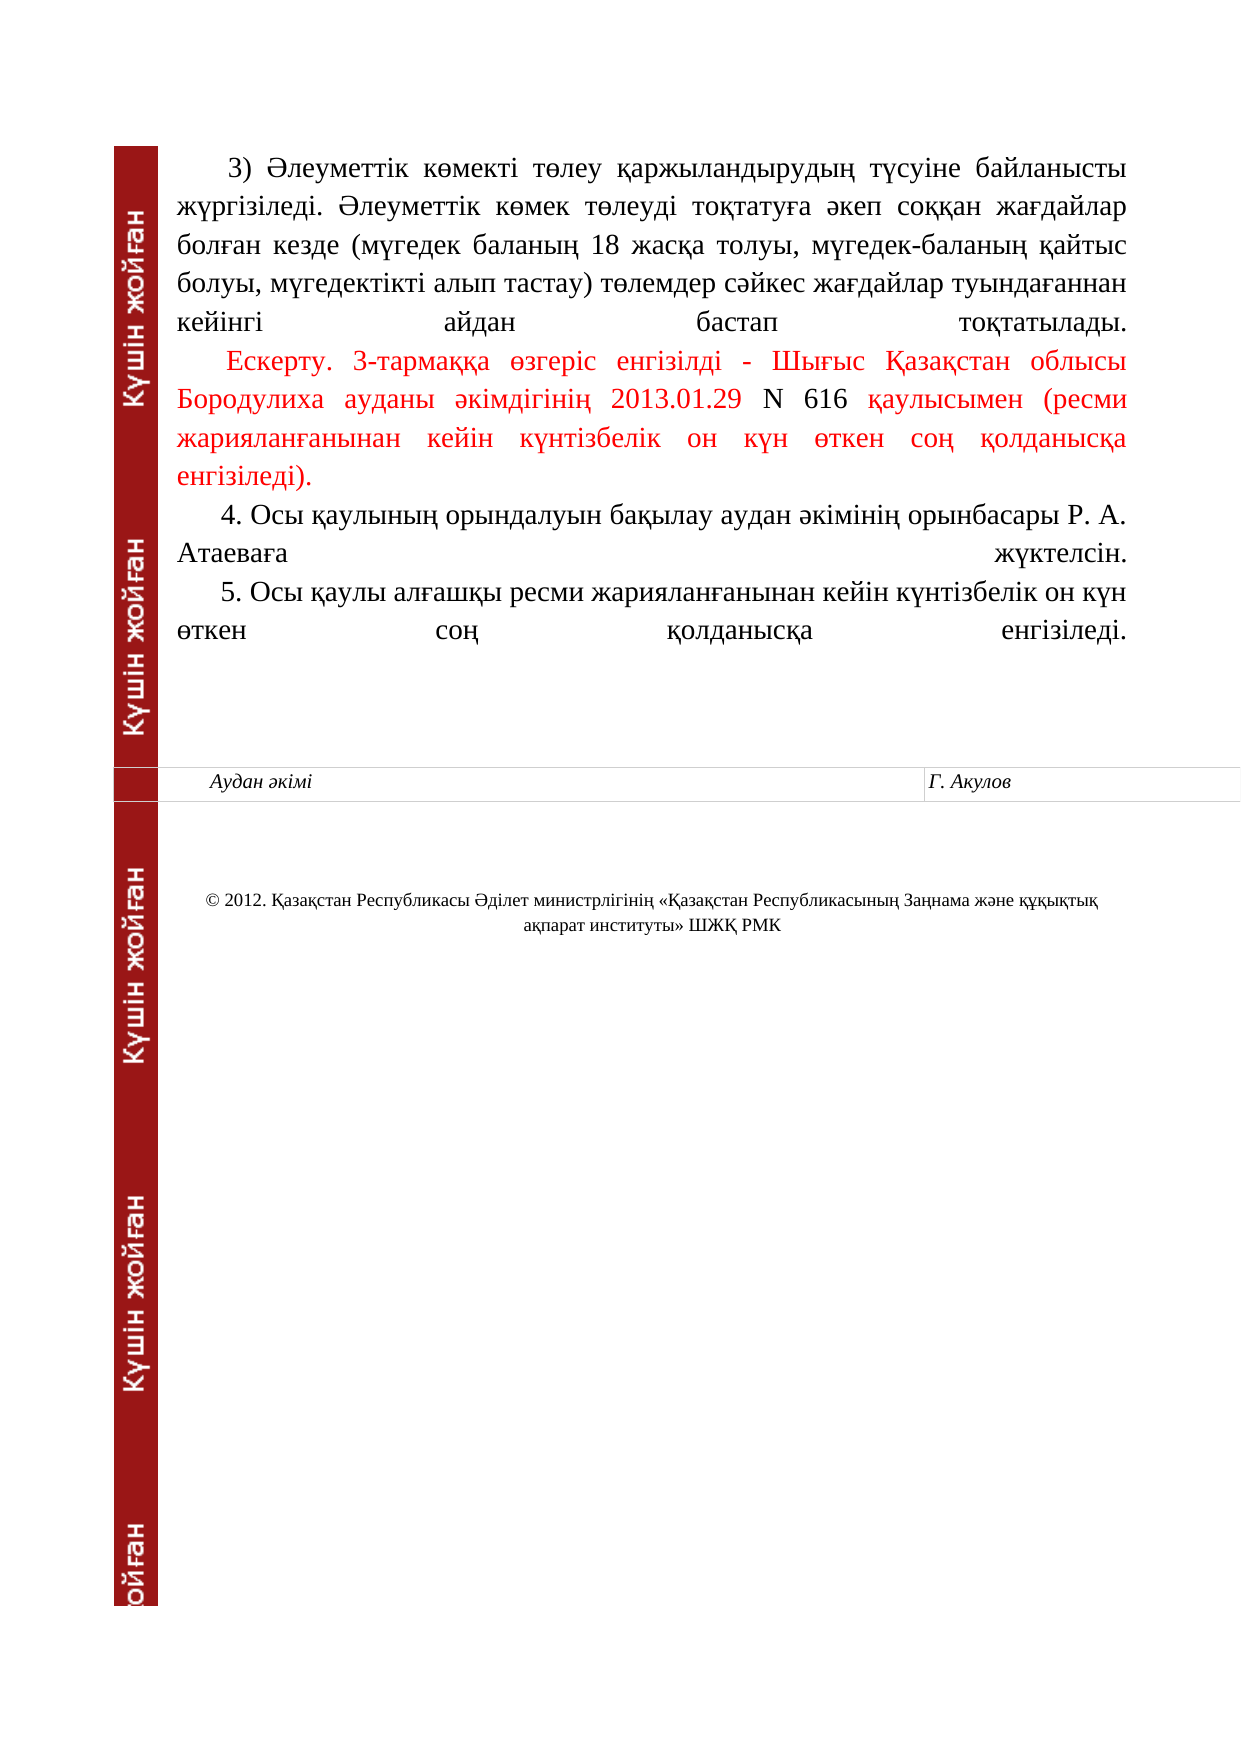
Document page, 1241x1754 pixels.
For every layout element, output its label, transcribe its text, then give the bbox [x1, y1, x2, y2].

picture [114, 802, 158, 889]
picture [114, 935, 158, 1606]
picture [114, 146, 158, 150]
picture [114, 762, 158, 767]
text © 2012. Қазақстан Республикасы Әділет министрлігінің «Қазақстан Республикасының Заңнама және құқықтық ақпарат институты» ШЖҚ РМК [112, 889, 1128, 935]
table_header Аудан әкімі [114, 768, 924, 801]
table_header Г. Акулов [925, 768, 1240, 801]
